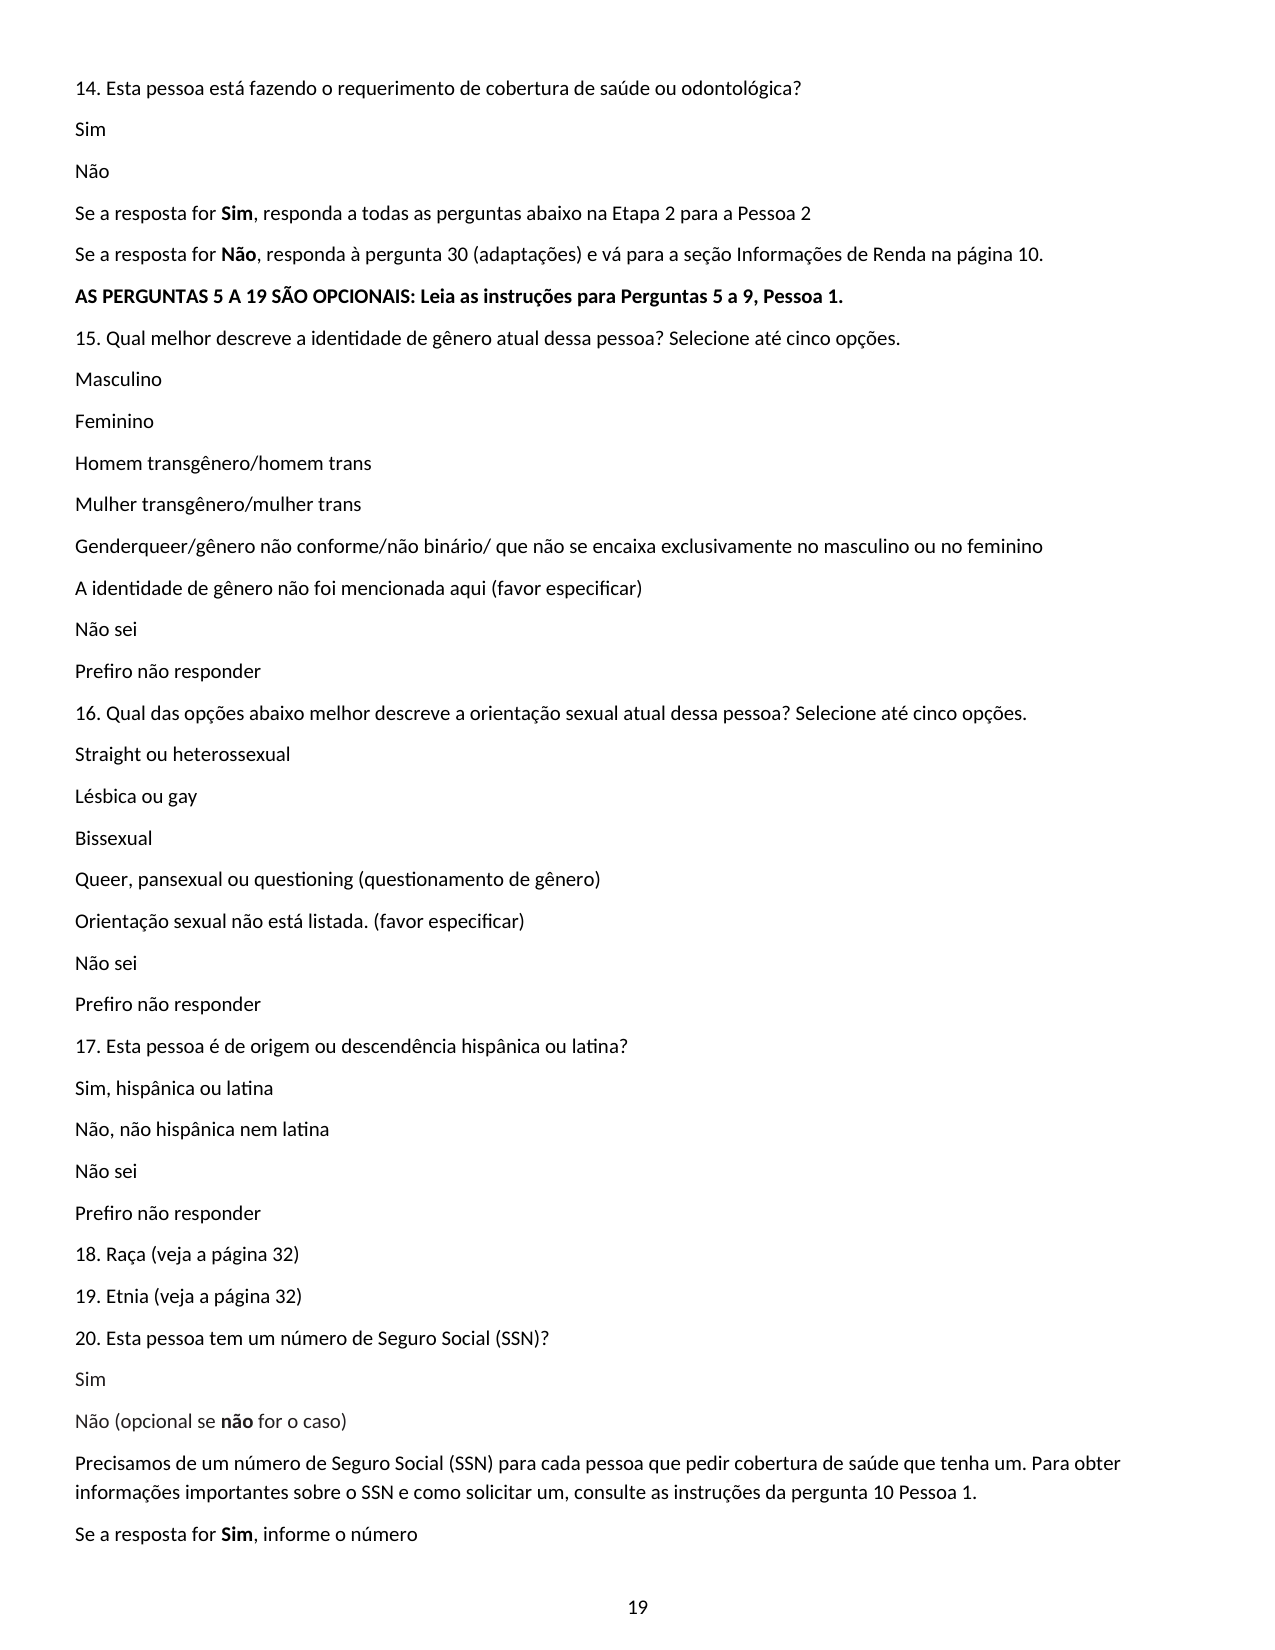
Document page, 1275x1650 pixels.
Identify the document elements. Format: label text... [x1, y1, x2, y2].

text Prefiro não responder [75, 658, 1200, 684]
text Genderqueer/gênero não conforme/não binário/ que não se encaixa exclusivamente no masculino ou no feminino [75, 533, 1200, 559]
text Queer, pansexual ou questioning (questionamento de gênero) [75, 867, 1200, 892]
text 17. Esta pessoa é de origem ou descendência hispânica ou latina? [75, 1033, 1200, 1059]
text Straight ou heterossexual [75, 742, 1200, 767]
text Não sei [75, 950, 1200, 975]
text Mulher transgênero/mulher trans [75, 492, 1200, 517]
text Sim [75, 117, 1200, 142]
text Feminino [75, 408, 1200, 434]
text Precisamos de um número de Seguro Social (SSN) para cada pessoa que pedir cobertura de saúde que tenha um. Para obter informações importantes sobre o SSN e como solicitar um, consulte as instruções da pergunta 10 Pessoa 1. [75, 1450, 1200, 1504]
text Homem transgênero/homem trans [75, 450, 1200, 475]
text 15. Qual melhor descreve a identidade de gênero atual dessa pessoa? Selecione até cinco opções. [75, 325, 1200, 350]
text Masculino [75, 367, 1200, 392]
text Não, não hispânica nem latina [75, 1117, 1200, 1142]
text Se a resposta for Não, responda à pergunta 30 (adaptações) e vá para a seção Informações de Renda na página 10. [75, 242, 1200, 267]
text Lésbica ou gay [75, 783, 1200, 809]
text 16. Qual das opções abaixo melhor descreve a orientação sexual atual dessa pessoa? Selecione até cinco opções. [75, 700, 1200, 725]
text Bissexual [75, 825, 1200, 850]
text Orientação sexual não está listada. (favor especificar) [75, 908, 1200, 934]
text Sim, hispânica ou latina [75, 1075, 1200, 1100]
text Prefiro não responder [75, 1200, 1200, 1225]
text 19. Etnia (veja a página 32) [75, 1283, 1200, 1309]
text Sim [75, 1367, 1200, 1392]
text Não [75, 158, 1200, 184]
text 20. Esta pessoa tem um número de Seguro Social (SSN)? [75, 1325, 1200, 1350]
text AS PERGUNTAS 5 A 19 SÃO OPCIONAIS: Leia as instruções para Perguntas 5 a 9, Pessoa 1. [75, 283, 1200, 309]
text Se a resposta for Sim, informe o número [75, 1521, 1200, 1546]
text Não sei [75, 617, 1200, 642]
text 14. Esta pessoa está fazendo o requerimento de cobertura de saúde ou odontológica? [75, 75, 1200, 100]
text Se a resposta for Sim, responda a todas as perguntas abaixo na Etapa 2 para a Pessoa 2 [75, 200, 1200, 225]
text Não sei [75, 1158, 1200, 1184]
text Prefiro não responder [75, 992, 1200, 1017]
text 18. Raça (veja a página 32) [75, 1242, 1200, 1267]
text Não (opcional se não for o caso) [75, 1408, 1200, 1434]
text A identidade de gênero não foi mencionada aqui (favor especificar) [75, 575, 1200, 600]
